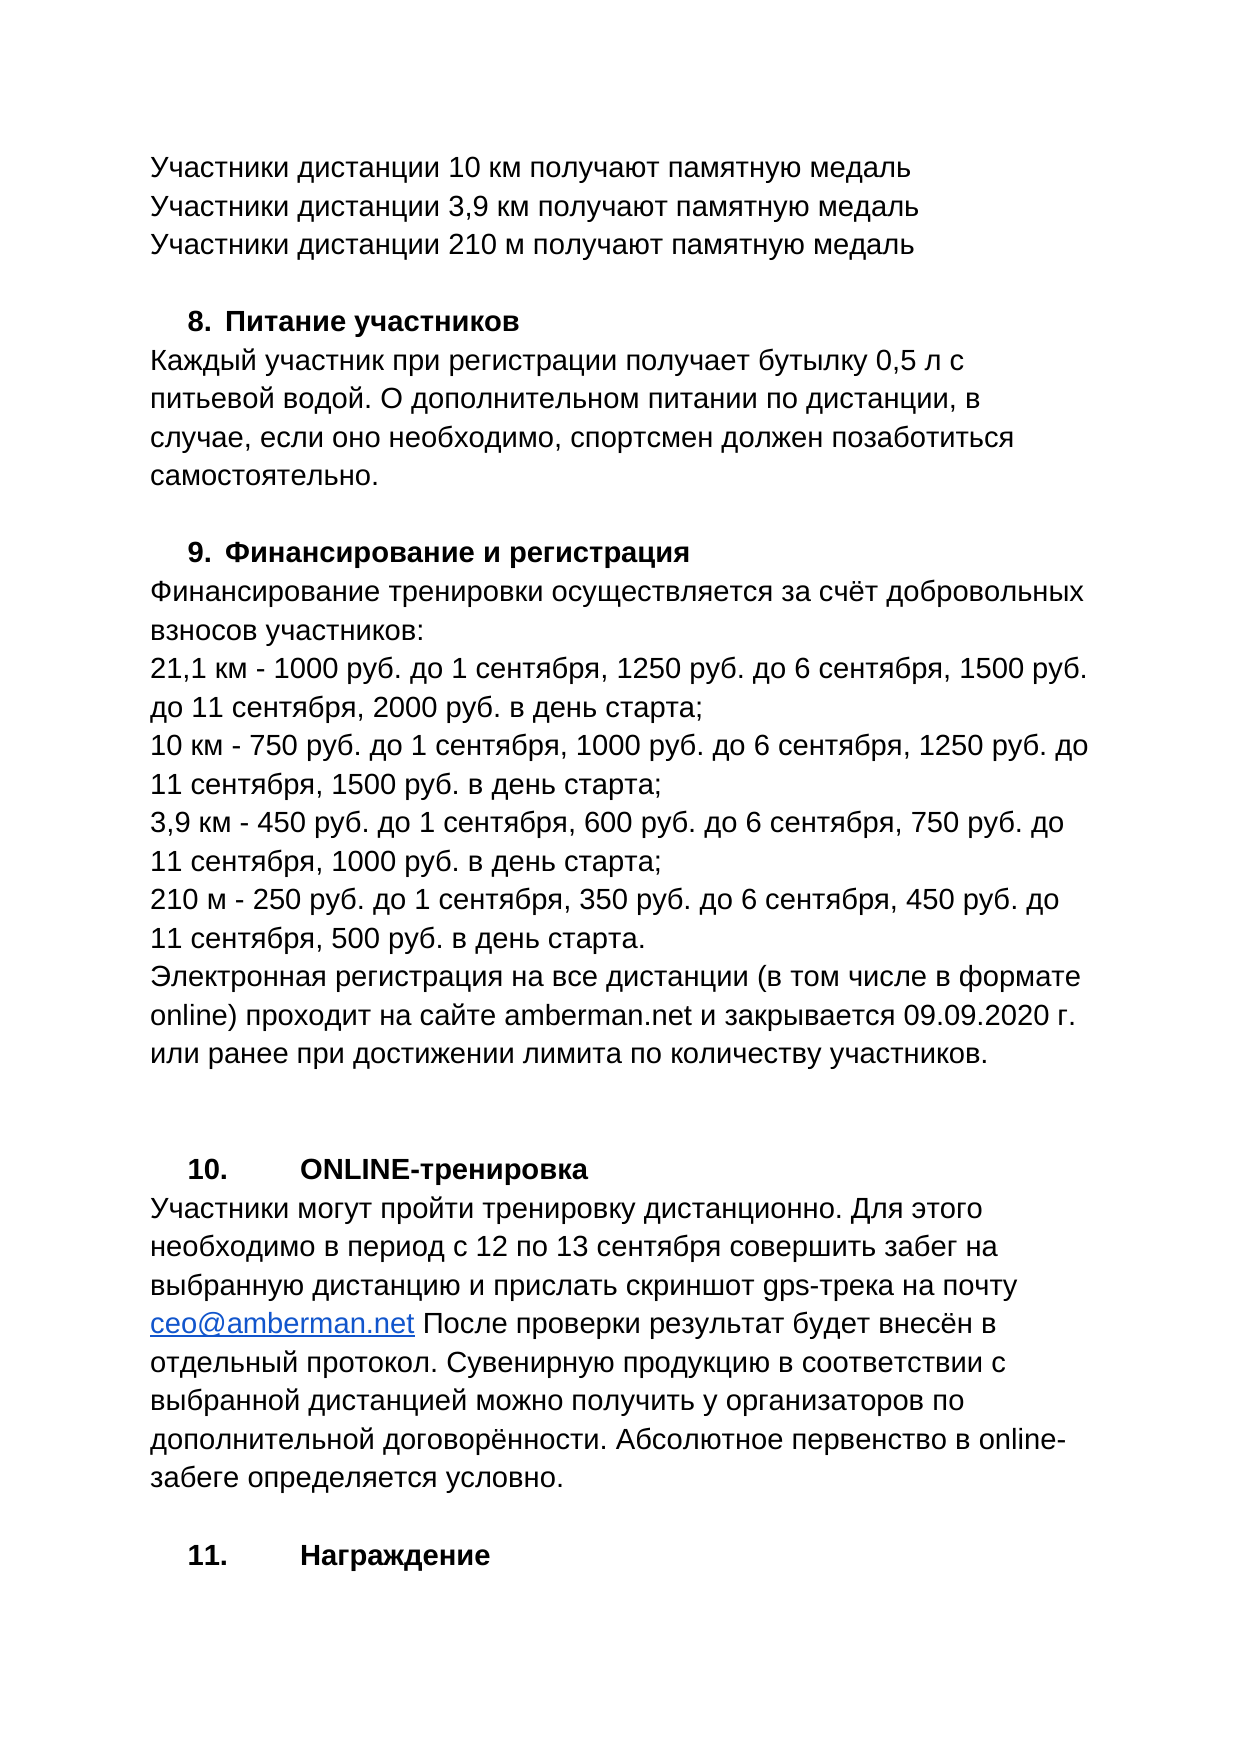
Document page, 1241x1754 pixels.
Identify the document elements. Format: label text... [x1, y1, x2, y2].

text Участники могут пройти тренировку дистанционно. Для этого необходимо в период с 12 по 13 сентября совершить забег на выбранную дистанцию и прислать скриншот gps-трека на почту ceo@amberman.net После проверки результат будет внесён в отдельный протокол. Сувенирную продукцию в соответствии с выбранной дистанцией можно получить у организаторов по дополнительной договорённости. Абсолютное первенство в online-забеге определяется условно. [150, 1191, 1090, 1494]
text Участники дистанции 210 м получают памятную медаль [150, 227, 1090, 261]
list Финансирование и регистрация [187, 535, 1090, 569]
text 21,1 км - 1000 руб. до 1 сентября, 1250 руб. до 6 сентября, 1500 руб. до 11 сентября, 2000 руб. в день старта; [150, 651, 1090, 723]
text Участники дистанции 3,9 км получают памятную медаль [150, 188, 1090, 222]
list Награждение [187, 1537, 1090, 1571]
text Участники дистанции 10 км получают памятную медаль [150, 150, 1090, 183]
text Финансирование тренировки осуществляется за счёт добровольных взносов участников: [150, 574, 1090, 646]
text Электронная регистрация на все дистанции (в том числе в формате online) проходит на сайте amberman.net и закрывается 09.09.2020 г. или ранее при достижении лимита по количеству участников. [150, 959, 1090, 1070]
list Питание участников [187, 304, 1090, 338]
text Каждый участник при регистрации получает бутылку 0,5 л с питьевой водой. О дополнительном питании по дистанции, в случае, если оно необходимо, спортсмен должен позаботиться самостоятельно. [150, 343, 1090, 492]
list ONLINE-тренировка [187, 1152, 1090, 1186]
text 210 м - 250 руб. до 1 сентября, 350 руб. до 6 сентября, 450 руб. до 11 сентября, 500 руб. в день старта. [150, 882, 1090, 954]
text 3,9 км - 450 руб. до 1 сентября, 600 руб. до 6 сентября, 750 руб. до 11 сентября, 1000 руб. в день старта; [150, 805, 1090, 877]
text 10 км - 750 руб. до 1 сентября, 1000 руб. до 6 сентября, 1250 руб. до 11 сентября, 1500 руб. в день старта; [150, 728, 1090, 800]
